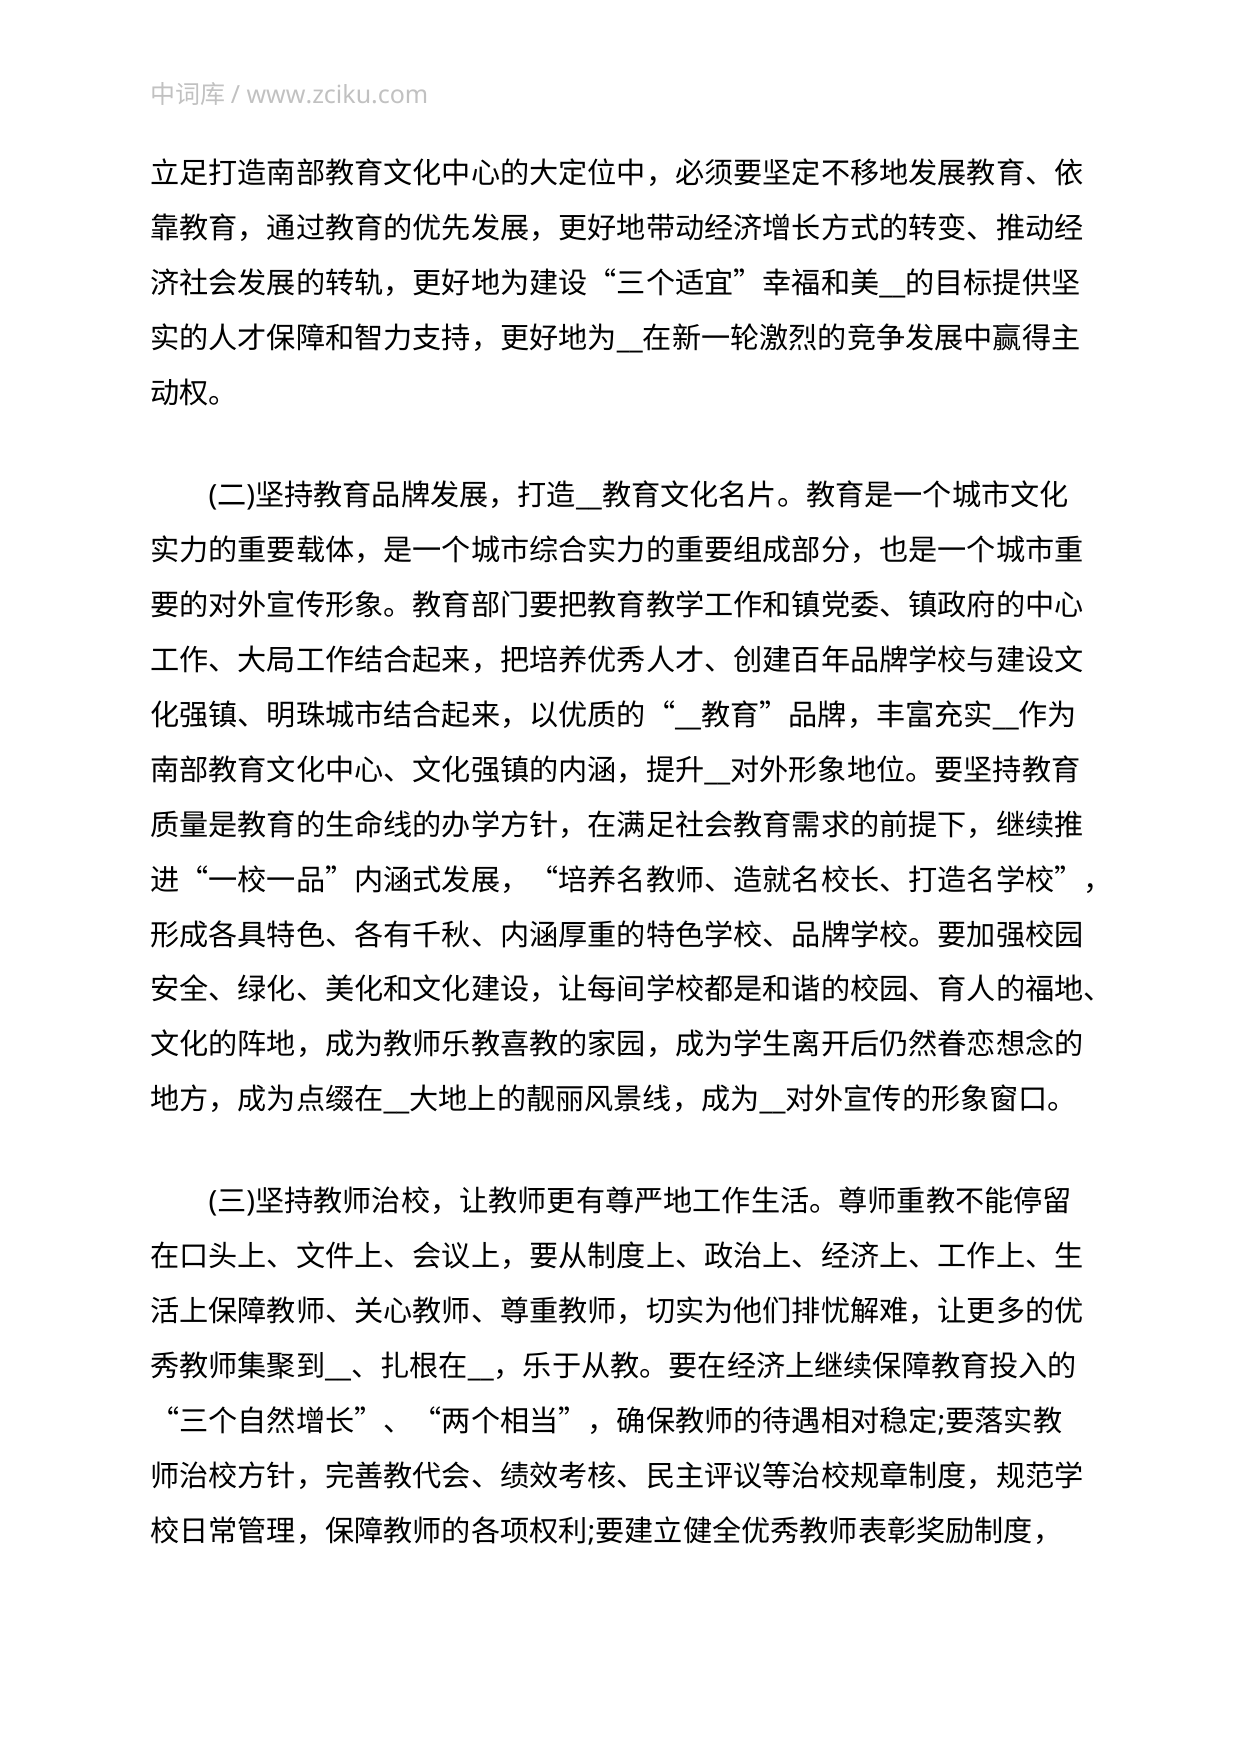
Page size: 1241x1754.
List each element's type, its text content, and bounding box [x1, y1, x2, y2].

text (二)坚持教育品牌发展，打造__教育文化名片。教育是一个城市文化实力的重要载体，是一个城市综合实力的重要组成部分，也是一个城市重要的对外宣传形象。教育部门要把教育教学工作和镇党委、镇政府的中心工作、大局工作结合起来，把培养优秀人才、创建百年品牌学校与建设文化强镇、明珠城市结合起来，以优质的“__教育”品牌，丰富充实__作为南部教育文化中心、文化强镇的内涵，提升__对外形象地位。要坚持教育质量是教育的生命线的办学方针，在满足社会教育需求的前提下，继续推进“一校一品”内涵式发展，“培养名教师、造就名校长、打造名学校”，形成各具特色、各有千秋、内涵厚重的特色学校、品牌学校。要加强校园安全、绿化、美化和文化建设，让每间学校都是和谐的校园、育人的福地、文化的阵地，成为教师乐教喜教的家园，成为学生离开后仍然眷恋想念的地方，成为点缀在__大地上的靓丽风景线，成为__对外宣传的形象窗口。 [150, 472, 1090, 1118]
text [150, 1178, 1090, 1550]
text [150, 150, 1090, 412]
